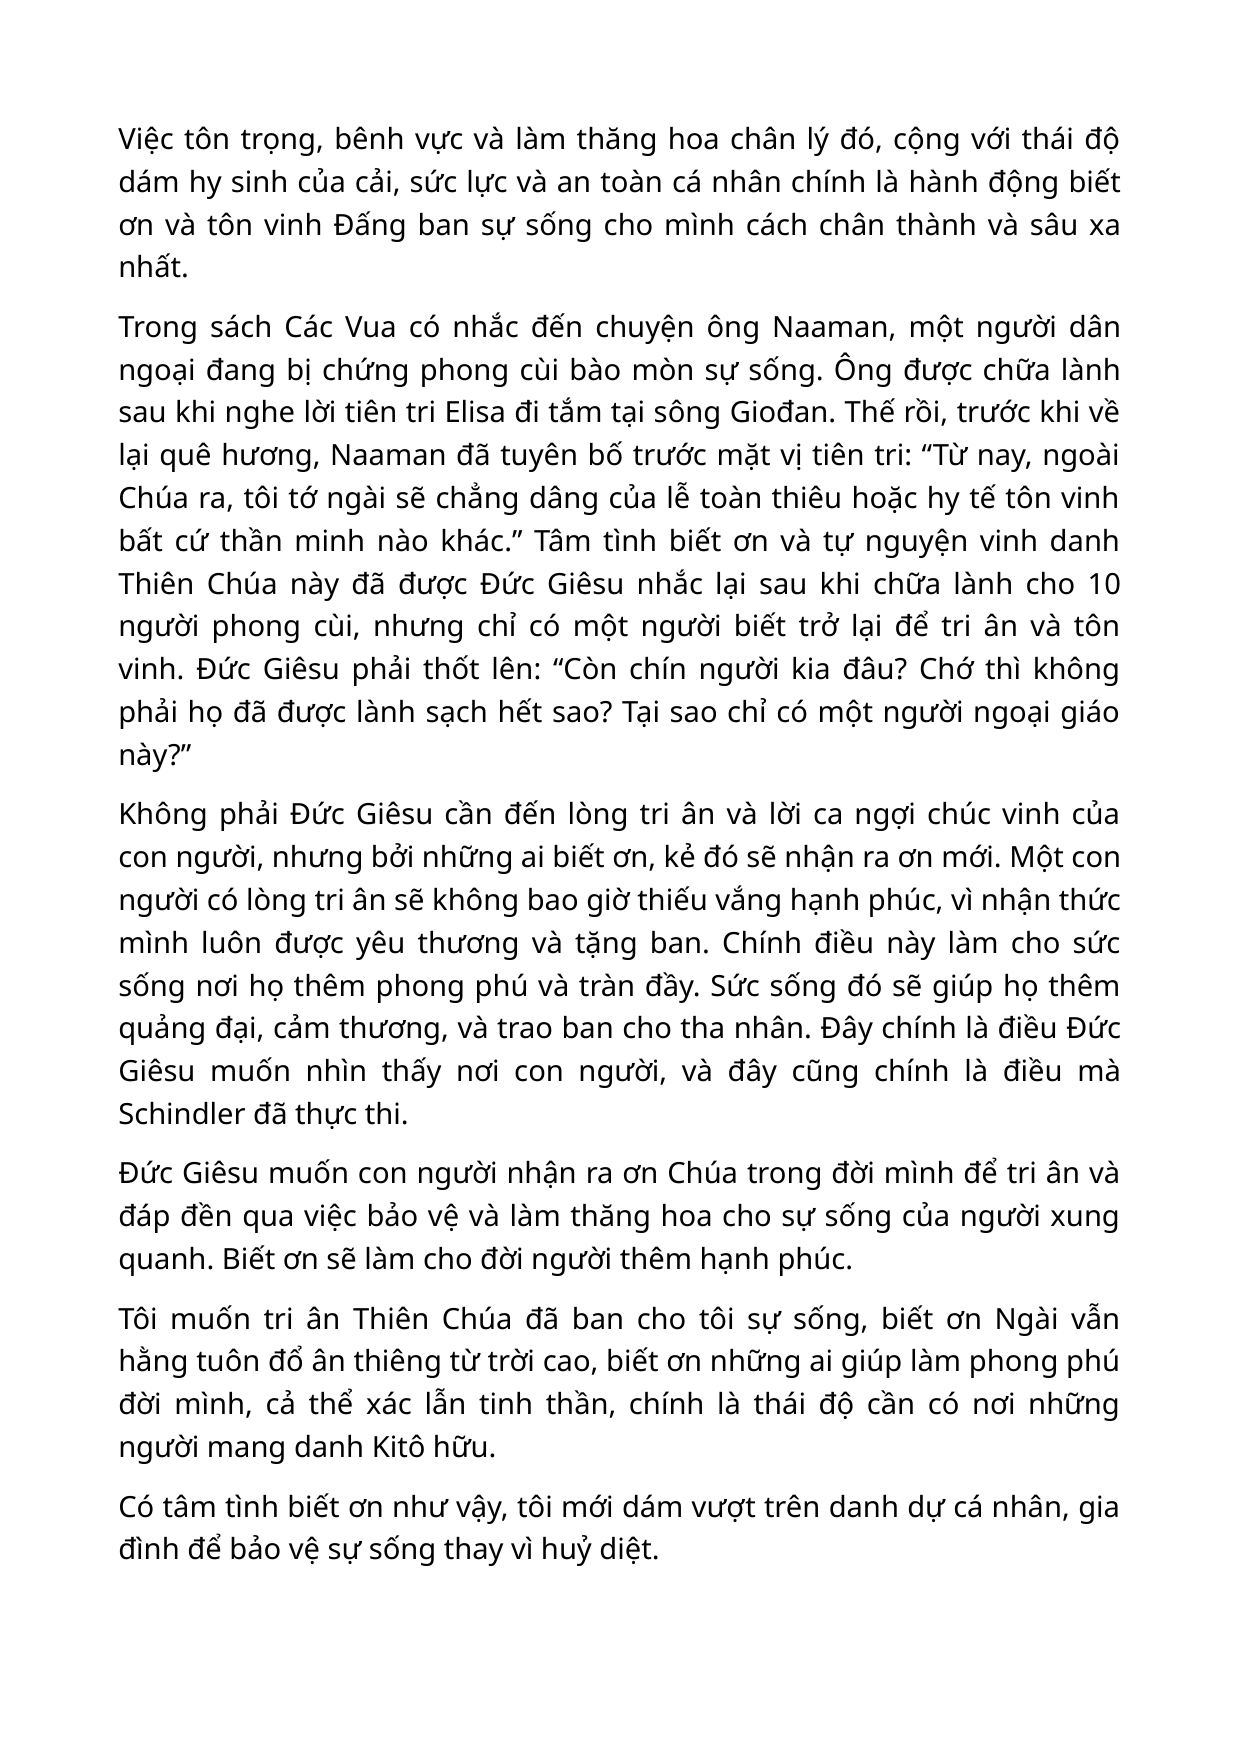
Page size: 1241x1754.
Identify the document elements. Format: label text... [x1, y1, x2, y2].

text Không phải Đức Giêsu cần đến lòng tri ân và lời ca ngợi chúc vinh của con người, nhưng bởi những ai biết ơn, kẻ đó sẽ nhận ra ơn mới. Một con người có lòng tri ân sẽ không bao giờ thiếu vắng hạnh phúc, vì nhận thức mình luôn được yêu thương và tặng ban. Chính điều này làm cho sức sống nơi họ thêm phong phú và tràn đầy. Sức sống đó sẽ giúp họ thêm quảng đại, cảm thương, và trao ban cho tha nhân. Đây chính là điều Đức Giêsu muốn nhìn thấy nơi con người, và đây cũng chính là điều mà Schindler đã thực thi. [118, 794, 1122, 1133]
text Tôi muốn tri ân Thiên Chúa đã ban cho tôi sự sống, biết ơn Ngài vẫn hằng tuôn đổ ân thiêng từ trời cao, biết ơn những ai giúp làm phong phú đời mình, cả thể xác lẫn tinh thần, chính là thái độ cần có nơi những người mang danh Kitô hữu. [118, 1298, 1122, 1466]
text Trong sách Các Vua có nhắc đến chuyện ông Naaman, một người dân ngoại đang bị chứng phong cùi bào mòn sự sống. Ông được chữa lành sau khi nghe lời tiên tri Elisa đi tắm tại sông Giođan. Thế rồi, trước khi về lại quê hương, Naaman đã tuyên bố trước mặt vị tiên tri: “Từ nay, ngoài Chúa ra, tôi tớ ngài sẽ chẳng dâng của lễ toàn thiêu hoặc hy tế tôn vinh bất cứ thần minh nào khác.” Tâm tình biết ơn và tự nguyện vinh danh Thiên Chúa này đã được Đức Giêsu nhắc lại sau khi chữa lành cho 10 người phong cùi, nhưng chỉ có một người biết trở lại để tri ân và tôn vinh. Đức Giêsu phải thốt lên: “Còn chín người kia đâu? Chớ thì không phải họ đã được lành sạch hết sao? Tại sao chỉ có một người ngoại giáo này?” [118, 306, 1122, 774]
text Đức Giêsu muốn con người nhận ra ơn Chúa trong đời mình để tri ân và đáp đền qua việc bảo vệ và làm thăng hoa cho sự sống của người xung quanh. Biết ơn sẽ làm cho đời người thêm hạnh phúc. [118, 1153, 1122, 1278]
text Việc tôn trọng, bênh vực và làm thăng hoa chân lý đó, cộng với thái độ dám hy sinh của cải, sức lực và an toàn cá nhân chính là hành động biết ơn và tôn vinh Đấng ban sự sống cho mình cách chân thành và sâu xa nhất. [118, 118, 1122, 286]
text Có tâm tình biết ơn như vậy, tôi mới dám vượt trên danh dự cá nhân, gia đình để bảo vệ sự sống thay vì huỷ diệt. [118, 1486, 1122, 1568]
